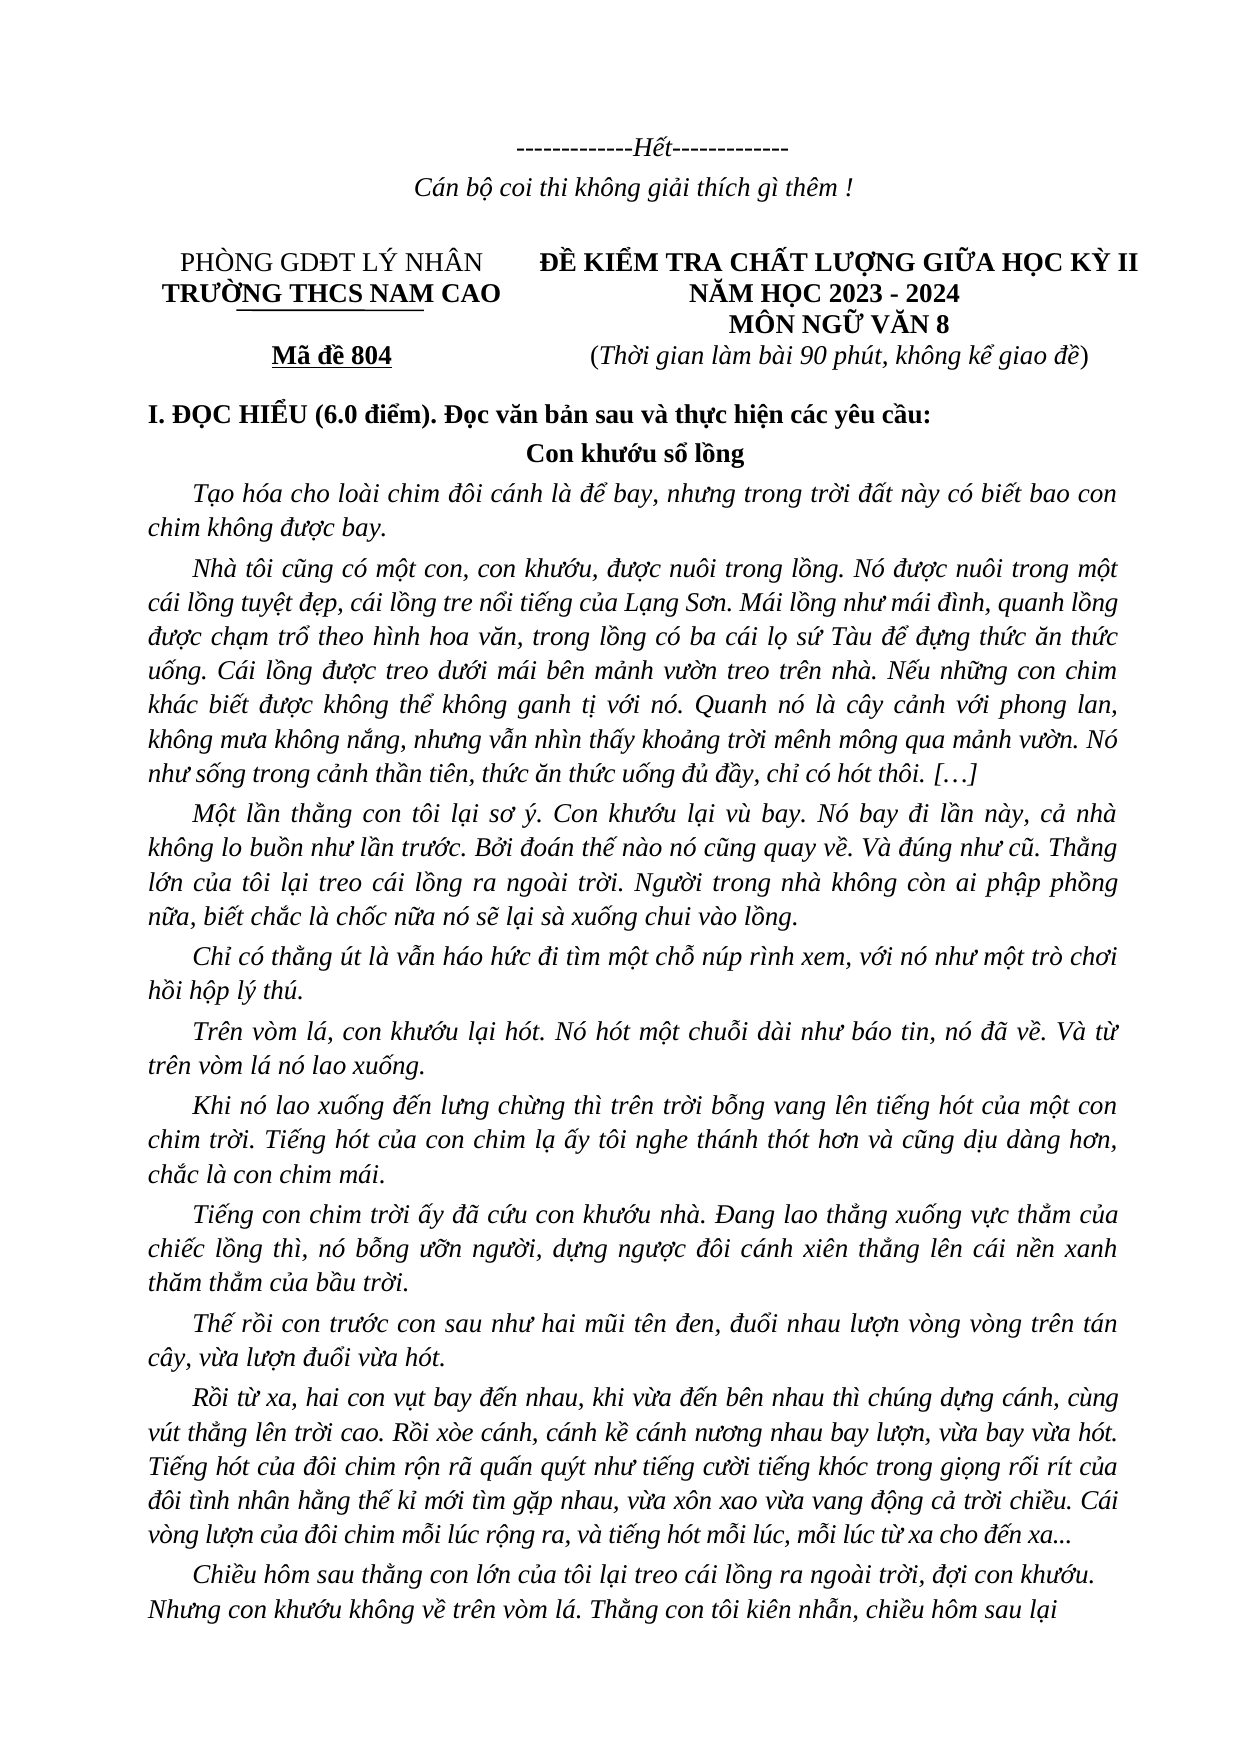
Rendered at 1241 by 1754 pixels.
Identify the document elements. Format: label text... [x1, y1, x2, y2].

table_header PHÒNG GDĐT LÝ NHÂN TRƯỜNG THCS NAM CAO Mã đề 804 [148, 246, 515, 371]
text Tiếng con chim trời ấy đã cứu con khướu nhà. Đang lao thẳng xuống vực thẳm của chiếc lồng thì, nó bỗng ưỡn người, dựng ngược đôi cánh xiên thẳng lên cái nền xanh thăm thẳm của bầu trời. [148, 1198, 1122, 1298]
text Trên vòm lá, con khướu lại hót. Nó hót một chuỗi dài như báo tin, nó đã về. Và từ trên vòm lá nó lao xuống. [148, 1015, 1122, 1080]
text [148, 1559, 1122, 1624]
text Thế rồi con trước con sau như hai mũi tên đen, đuổi nhau lượn vòng vòng trên tán cây, vừa lượn đuổi vừa hót. [148, 1307, 1122, 1372]
text Tạo hóa cho loài chim đôi cánh là để bay, nhưng trong trời đất này có biết bao con chim không được bay. [148, 477, 1122, 543]
text Khi nó lao xuống đến lưng chừng thì trên trời bỗng vang lên tiếng hót của một con chim trời. Tiếng hót của con chim lạ ấy tôi nghe thánh thót hơn và cũng dịu dàng hơn, chắc là con chim mái. [148, 1089, 1122, 1189]
text Cán bộ coi thi không giải thích gì thêm ! [148, 171, 1122, 203]
text I. ĐỌC HIỂU (6.0 điểm). Đọc văn bản sau và thực hiện các yêu cầu: [148, 398, 1122, 429]
table_header ĐỀ KIỂM TRA CHẤT LƯỢNG GIỮA HỌC KỲ II NĂM HỌC 2023 - 2024 MÔN NGỮ VĂN 8 (Thời gian làm bài 90 phút, không kể giao đề) [515, 246, 1163, 371]
text Rồi từ xa, hai con vụt bay đến nhau, khi vừa đến bên nhau thì chúng dựng cánh, cùng vút thẳng lên trời cao. Rồi xòe cánh, cánh kề cánh nương nhau bay lượn, vừa bay vừa hót. Tiếng hót của đôi chim rộn rã quấn quýt như tiếng cười tiếng khóc trong giọng rối rít của đôi tình nhân hằng thế kỉ mới tìm gặp nhau, vừa xôn xao vừa vang động cả trời chiều. Cái vòng lượn của đôi chim mỗi lúc rộng ra, và tiếng hót mỗi lúc, mỗi lúc từ xa cho đến xa... [148, 1382, 1122, 1549]
text Con khướu sổ lồng [148, 437, 1122, 468]
text Chỉ có thằng út là vẫn háo hức đi tìm một chỗ núp rình xem, với nó như một trò chơi hồi hộp lý thú. [148, 940, 1122, 1006]
text Nhà tôi cũng có một con, con khướu, được nuôi trong lồng. Nó được nuôi trong một cái lồng tuyệt đẹp, cái lồng tre nổi tiếng của Lạng Sơn. Mái lồng như mái đình, quanh lồng được chạm trổ theo hình hoa văn, trong lồng có ba cái lọ sứ Tàu để đựng thức ăn thức uống. Cái lồng được treo dưới mái bên mảnh vườn treo trên nhà. Nếu những con chim khác biết được không thể không ganh tị với nó. Quanh nó là cây cảnh với phong lan, không mưa không nắng, nhưng vẫn nhìn thấy khoảng trời mênh mông qua mảnh vườn. Nó như sống trong cảnh thần tiên, thức ăn thức uống đủ đầy, chỉ có hót thôi. […] [148, 552, 1122, 788]
text -------------Hết------------- [185, 131, 1122, 162]
text Một lần thằng con tôi lại sơ ý. Con khướu lại vù bay. Nó bay đi lần này, cả nhà không lo buồn như lần trước. Bởi đoán thế nào nó cũng quay về. Và đúng như cũ. Thằng lớn của tôi lại treo cái lồng ra ngoài trời. Người trong nhà không còn ai phập phồng nữa, biết chắc là chốc nữa nó sẽ lại sà xuống chui vào lồng. [148, 797, 1122, 931]
